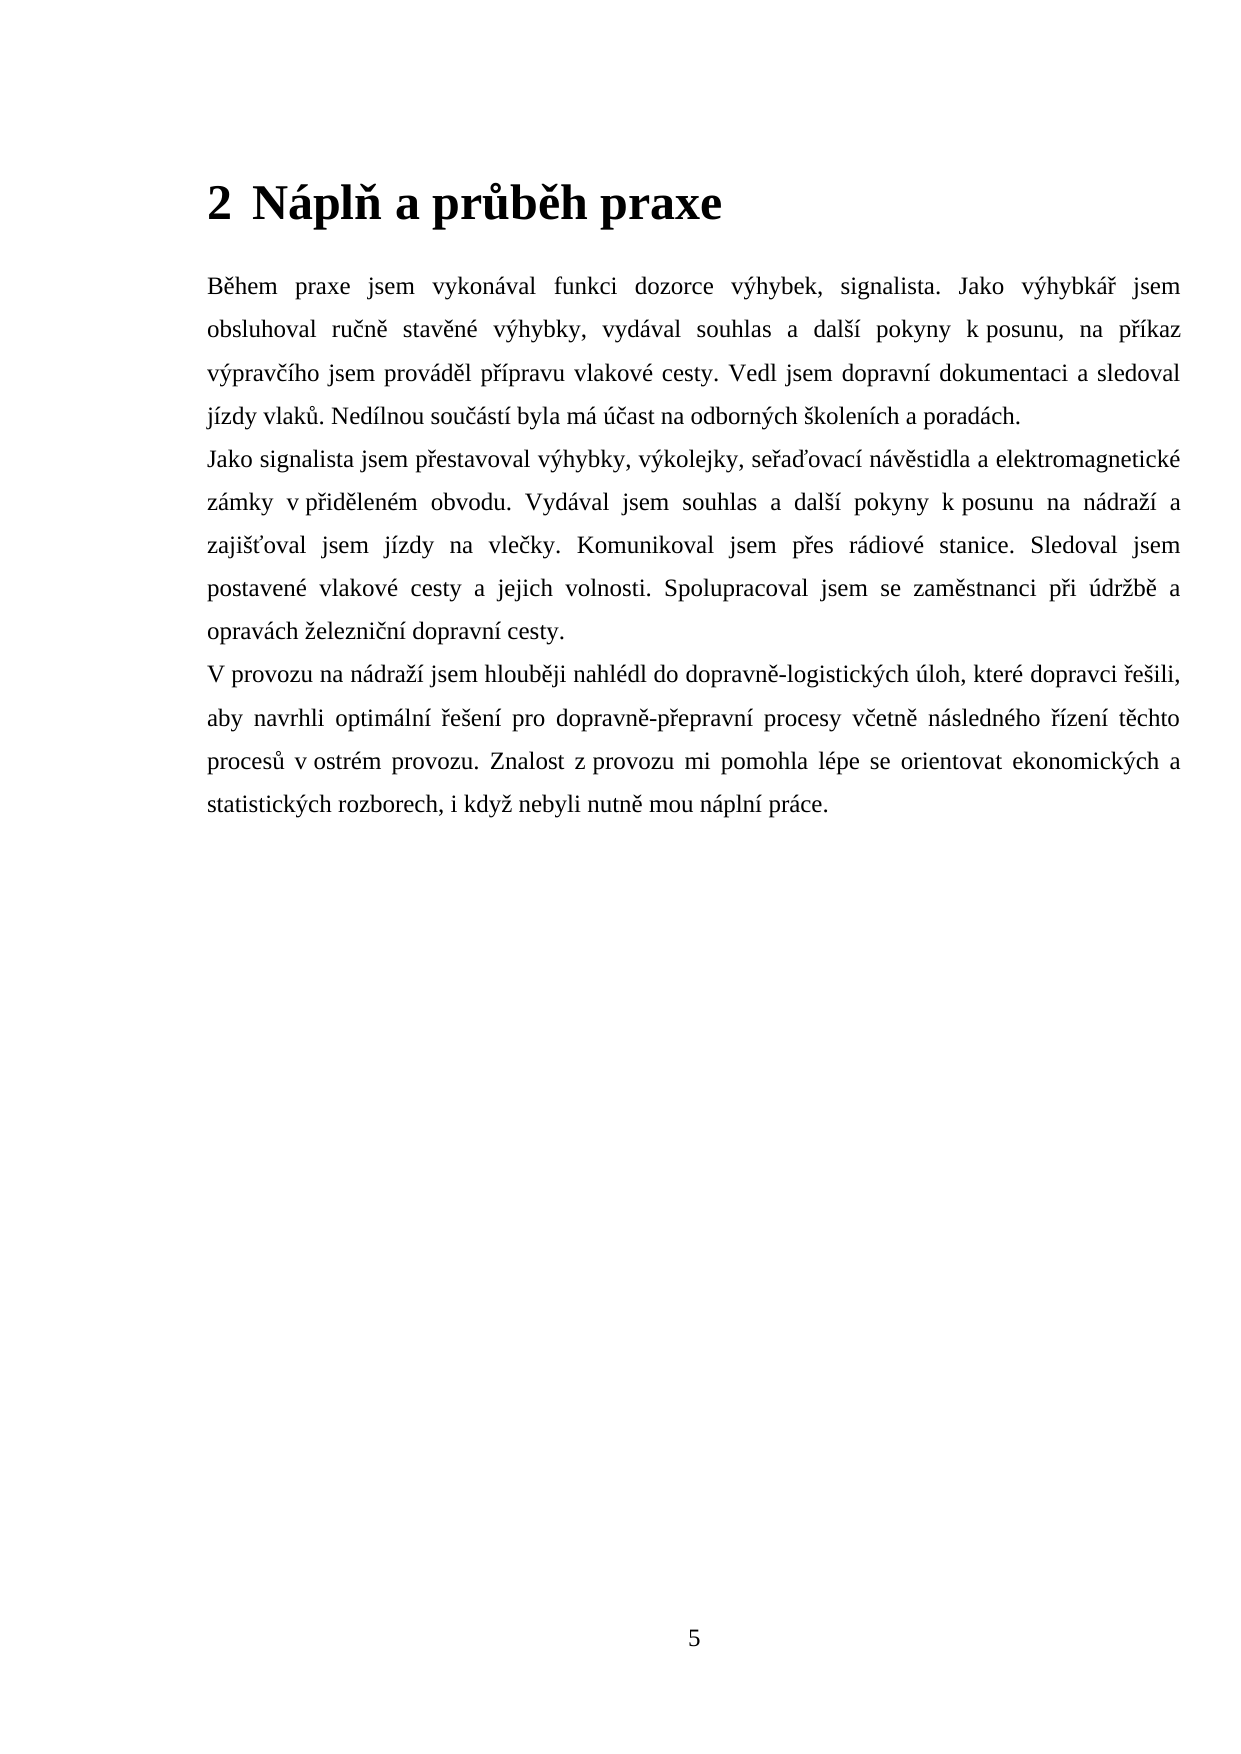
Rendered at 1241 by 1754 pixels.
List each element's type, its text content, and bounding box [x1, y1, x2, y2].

text Během praxe jsem vykonával funkci dozorce výhybek, signalista. Jako výhybkář jsem obsluhoval ručně stavěné výhybky, vydával souhlas a další pokyny k posunu, na příkaz výpravčího jsem prováděl přípravu vlakové cesty. Vedl jsem dopravní dokumentaci a sledoval jízdy vlaků. Nedílnou součástí byla má účast na odborných školeních a poradách. [207, 271, 1181, 429]
subtitle Náplň a průběh praxe [207, 173, 1181, 230]
text Jako signalista jsem přestavoval výhybky, výkolejky, seřaďovací návěstidla a elektromagnetické zámky v přiděleném obvodu. Vydával jsem souhlas a další pokyny k posunu na nádraží a zajišťoval jsem jízdy na vlečky. Komunikoval jsem přes rádiové stanice. Sledoval jsem postavené vlakové cesty a jejich volnosti. Spolupracoval jsem se zaměstnanci při údržbě a opravách železniční dopravní cesty. [207, 444, 1181, 645]
text V provozu na nádraží jsem hlouběji nahlédl do dopravně-logistických úloh, které dopravci řešili, aby navrhli optimální řešení pro dopravně-přepravní procesy včetně následného řízení těchto procesů v ostrém provozu. Znalost z provozu mi pomohla lépe se orientovat ekonomických a statistických rozborech, i když nebyli nutně mou náplní práce. [207, 659, 1181, 818]
